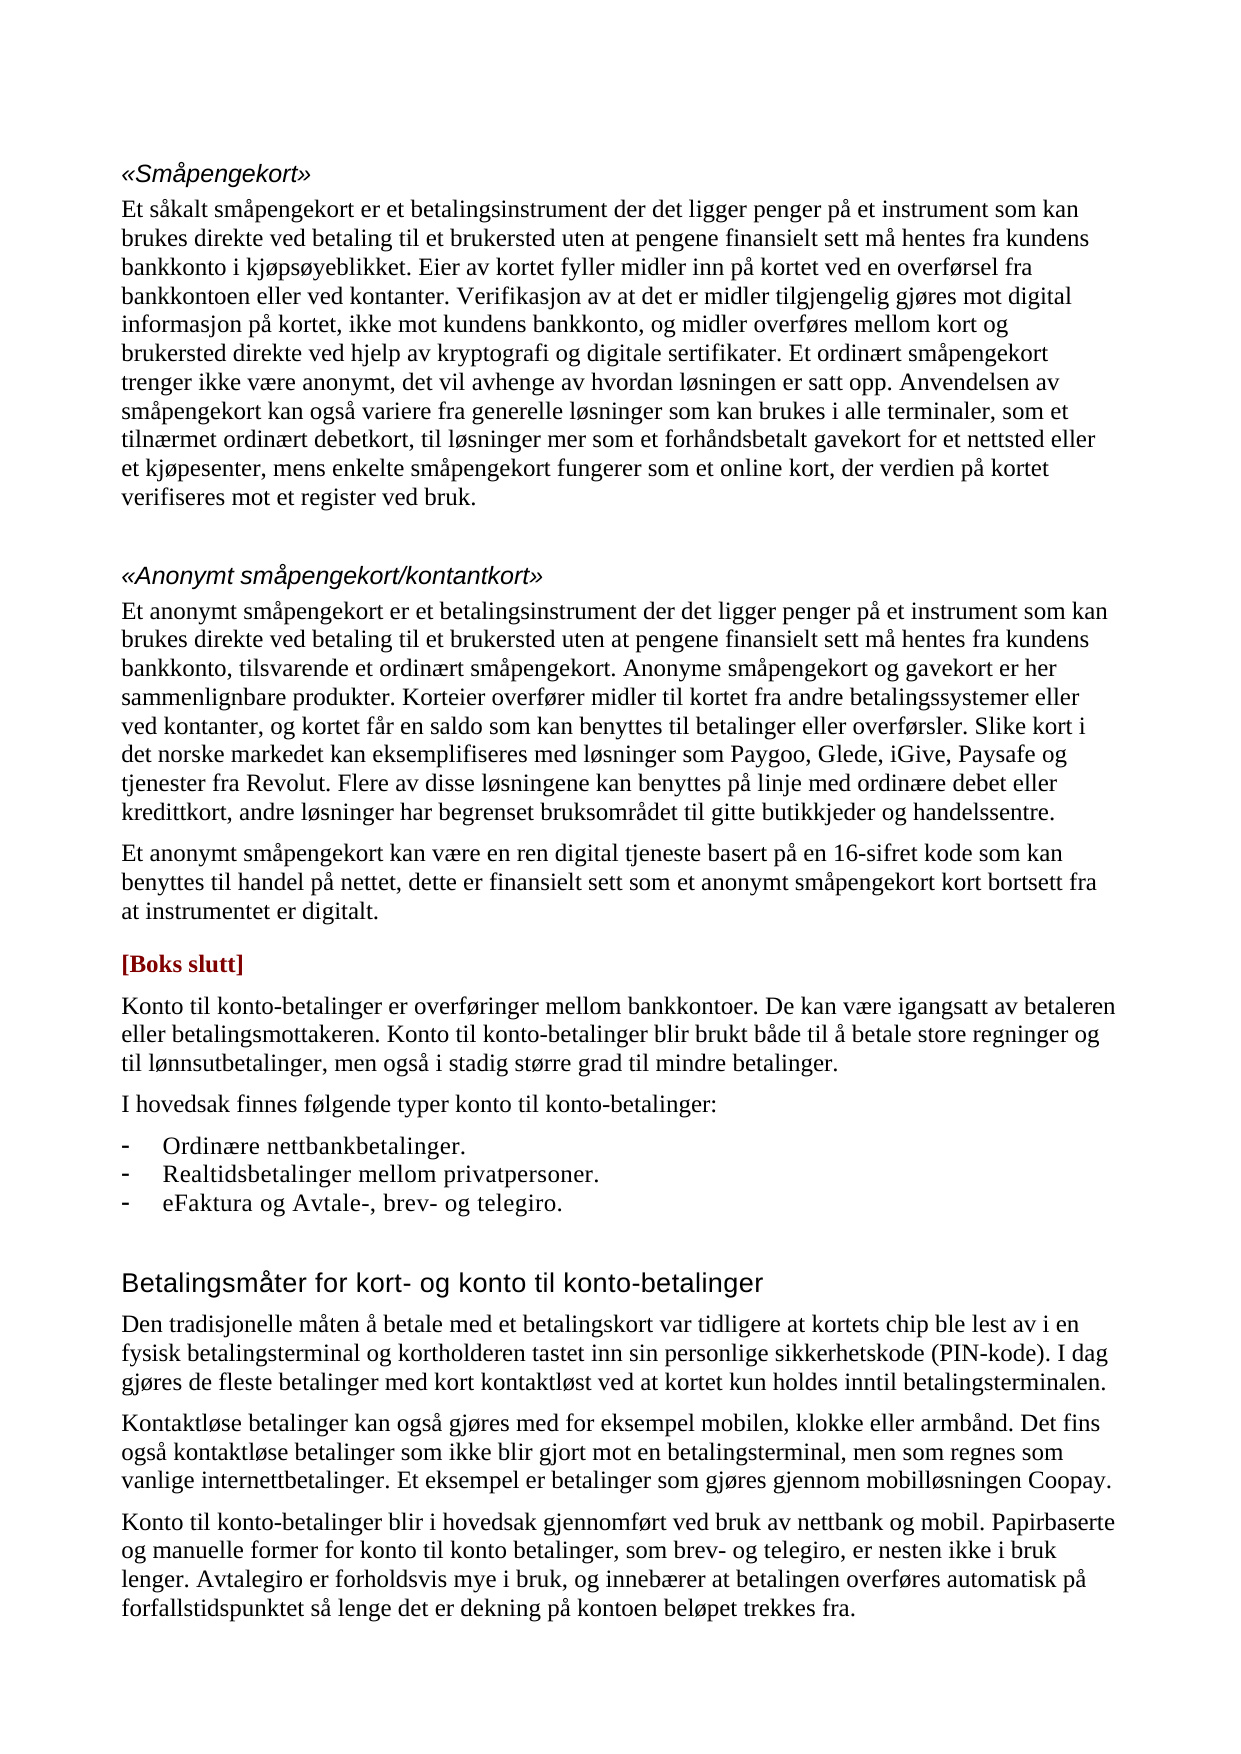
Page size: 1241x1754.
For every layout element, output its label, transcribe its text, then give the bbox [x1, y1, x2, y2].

list Ordinære nettbankbetalinger. [121, 1131, 1119, 1159]
list eFaktura og Avtale-, brev- og telegiro. [121, 1188, 1119, 1217]
text Konto til konto-betalinger er overføringer mellom bankkontoer. De kan være igangsatt av betaleren eller betalingsmottakeren. Konto til konto-betalinger blir brukt både til å betale store regninger og til lønnsutbetalinger, men også i stadig større grad til mindre betalinger. [121, 991, 1119, 1077]
text [Boks slutt] [121, 949, 1119, 978]
list Realtidsbetalinger mellom privatpersoner. [121, 1159, 1119, 1188]
text Et anonymt småpengekort er et betalingsinstrument der det ligger penger på et instrument som kan brukes direkte ved betaling til et brukersted uten at pengene finansielt sett må hentes fra kundens bankkonto, tilsvarende et ordinært småpengekort. Anonyme småpengekort og gavekort er her sammenlignbare produkter. Korteier overfører midler til kortet fra andre betalingssystemer eller ved kontanter, og kortet får en saldo som kan benyttes til betalinger eller overførsler. Slike kort i det norske markedet kan eksemplifiseres med løsninger som Paygoo, Glede, iGive, Paysafe og tjenester fra Revolut. Flere av disse løsningene kan benyttes på linje med ordinære debet eller kredittkort, andre løsninger har begrenset bruksområdet til gitte butikkjeder og handelssentre. [121, 596, 1119, 826]
text Den tradisjonelle måten å betale med et betalingskort var tidligere at kortets chip ble lest av i en fysisk betalingsterminal og kortholderen tastet inn sin personlige sikkerhetskode (PIN-kode). I dag gjøres de fleste betalinger med kort kontaktløst ved at kortet kun holdes inntil betalingsterminalen. [121, 1309, 1119, 1395]
text Betalingsmåter for kort- og konto til konto-betalinger [121, 1267, 1119, 1298]
text I hovedsak finnes følgende typer konto til konto-betalinger: [121, 1089, 1119, 1118]
text Konto til konto-betalinger blir i hovedsak gjennomført ved bruk av nettbank og mobil. Papirbaserte og manuelle former for konto til konto betalinger, som brev- og telegiro, er nesten ikke i bruk lenger. Avtalegiro er forholdsvis mye i bruk, og innebærer at betalingen overføres automatisk på forfallstidspunktet så lenge det er dekning på kontoen beløpet trekkes fra. [121, 1507, 1119, 1622]
text «Småpengekort» [121, 159, 1119, 188]
text Kontaktløse betalinger kan også gjøres med for eksempel mobilen, klokke eller armbånd. Det fins også kontaktløse betalinger som ikke blir gjort mot en betalingsterminal, men som regnes som vanlige internettbetalinger. Et eksempel er betalinger som gjøres gjennom mobilløsningen Coopay. [121, 1408, 1119, 1494]
text Et anonymt småpengekort kan være en ren digital tjeneste basert på en 16-sifret kode som kan benyttes til handel på nettet, dette er finansielt sett som et anonymt småpengekort kort bortsett fra at instrumentet er digitalt. [121, 838, 1119, 924]
text «Anonymt småpengekort/kontantkort» [121, 561, 1119, 589]
text Et såkalt småpengekort er et betalingsinstrument der det ligger penger på et instrument som kan brukes direkte ved betaling til et brukersted uten at pengene finansielt sett må hentes fra kundens bankkonto i kjøpsøyeblikket. Eier av kortet fyller midler inn på kortet ved en overførsel fra bankkontoen eller ved kontanter. Verifikasjon av at det er midler tilgjengelig gjøres mot digital informasjon på kortet, ikke mot kundens bankkonto, og midler overføres mellom kort og brukersted direkte ved hjelp av kryptografi og digitale sertifikater. Et ordinært småpengekort trenger ikke være anonymt, det vil avhenge av hvordan løsningen er satt opp. Anvendelsen av småpengekort kan også variere fra generelle løsninger som kan brukes i alle terminaler, som et tilnærmet ordinært debetkort, til løsninger mer som et forhåndsbetalt gavekort for et nettsted eller et kjøpesenter, mens enkelte småpengekort fungerer som et online kort, der verdien på kortet verifiseres mot et register ved bruk. [121, 194, 1119, 511]
